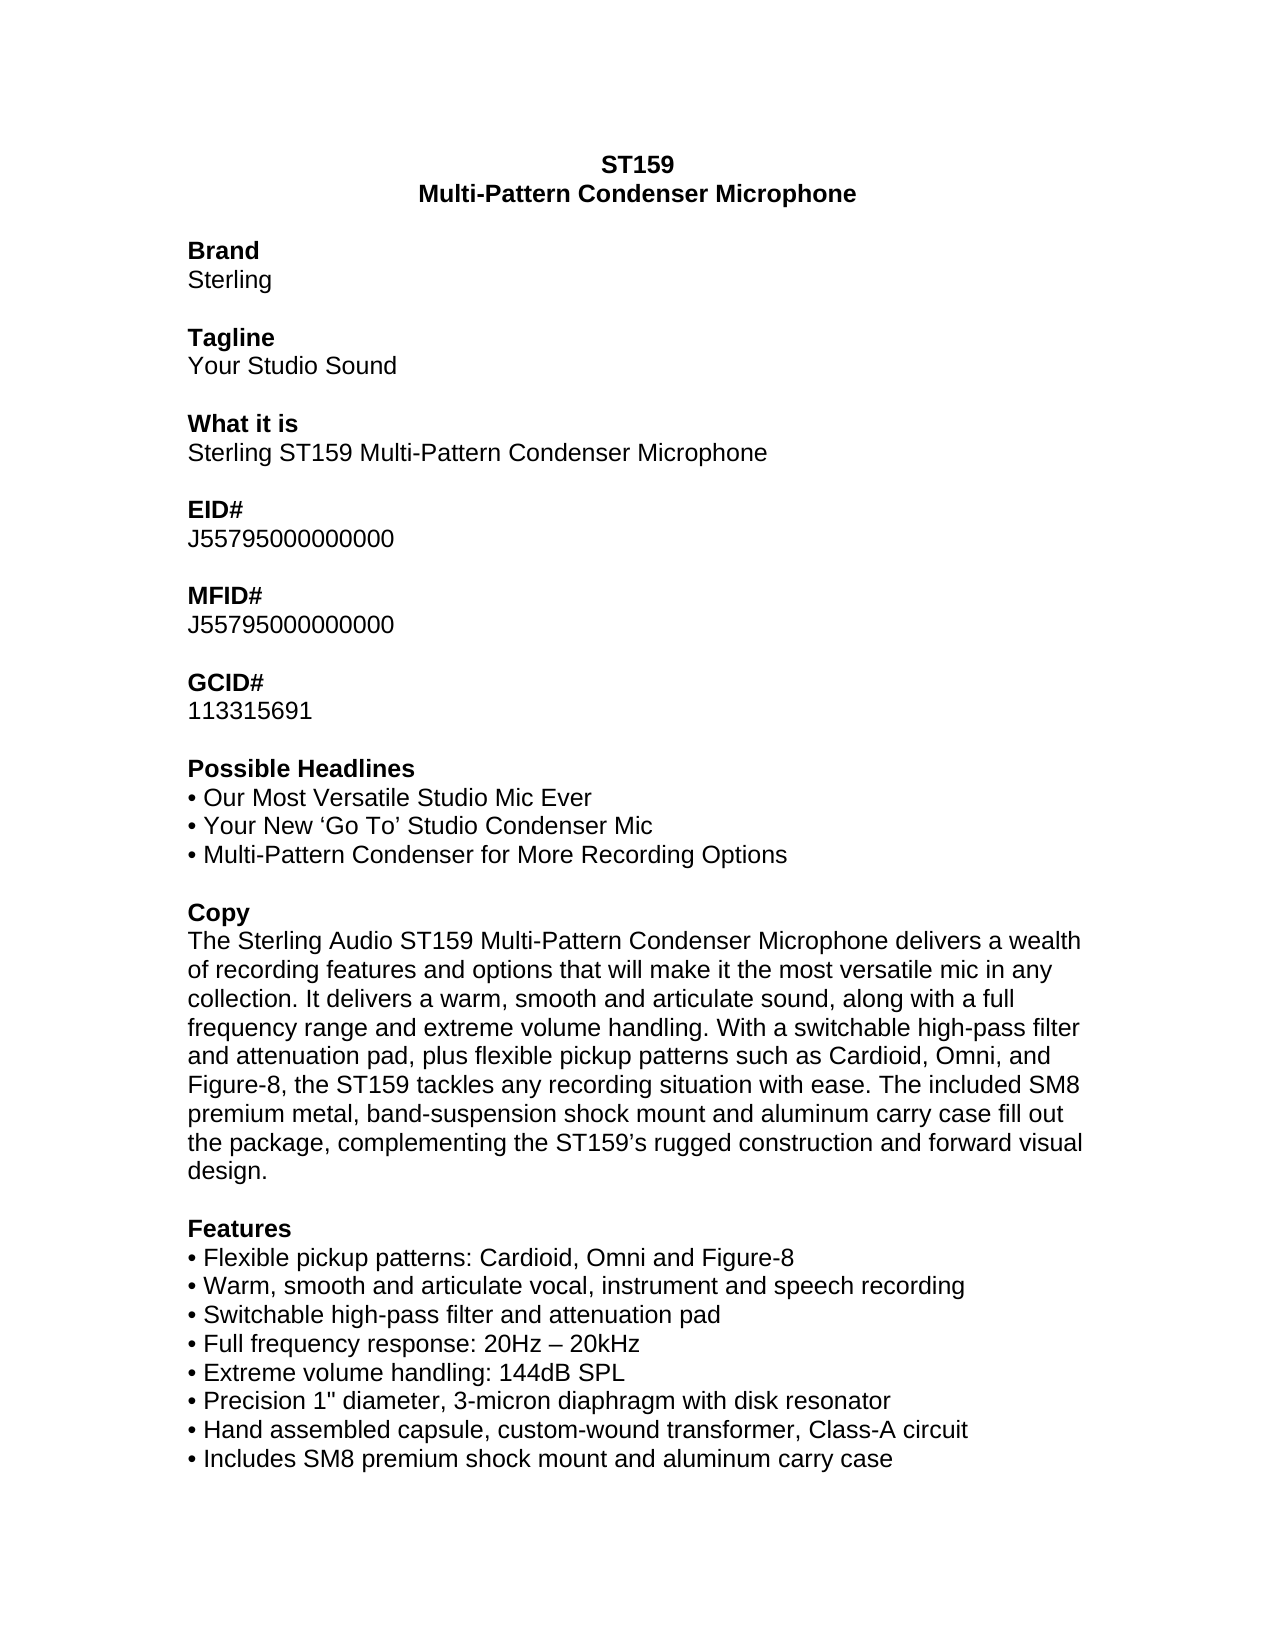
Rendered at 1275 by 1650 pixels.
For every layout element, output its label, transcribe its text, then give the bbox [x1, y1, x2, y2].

text GCID# [187, 667, 1087, 696]
text Your Studio Sound [187, 351, 1087, 380]
text J55795000000000 [187, 524, 1087, 552]
text • Warm, smooth and articulate vocal, instrument and speech recording [187, 1271, 1087, 1300]
text Tagline [187, 322, 1087, 351]
text • Hand assembled capsule, custom-wound transformer, Class-A circuit [187, 1415, 1087, 1444]
text • Multi-Pattern Condenser for More Recording Options [187, 840, 1087, 869]
text Features [187, 1214, 1087, 1242]
text Sterling [187, 265, 1087, 294]
text • Extreme volume handling: 144dB SPL [187, 1357, 1087, 1386]
text ST159 [187, 150, 1087, 179]
text Sterling ST159 Multi-Pattern Condenser Microphone [187, 437, 1087, 466]
text What it is [187, 409, 1087, 437]
text Multi-Pattern Condenser Microphone [187, 179, 1087, 207]
text The Sterling Audio ST159 Multi-Pattern Condenser Microphone delivers a wealth of recording features and options that will make it the most versatile mic in any collection. It delivers a warm, smooth and articulate sound, along with a full frequency range and extreme volume handling. With a switchable high-pass filter and attenuation pad, plus flexible pickup patterns such as Cardioid, Omni, and Figure-8, the ST159 tackles any recording situation with ease. The included SM8 premium metal, band-suspension shock mount and aluminum carry case fill out the package, complementing the ST159’s rugged construction and forward visual design. [187, 926, 1087, 1185]
text J55795000000000 [187, 610, 1087, 639]
text • Flexible pickup patterns: Cardioid, Omni and Figure-8 [187, 1242, 1087, 1271]
text EID# [187, 495, 1087, 524]
text Possible Headlines [187, 754, 1087, 782]
text • Includes SM8 premium shock mount and aluminum carry case [187, 1444, 1087, 1472]
text • Switchable high-pass filter and attenuation pad [187, 1300, 1087, 1329]
text • Precision 1" diameter, 3-micron diaphragm with disk resonator [187, 1386, 1087, 1415]
text 113315691 [187, 696, 1087, 725]
text • Our Most Versatile Studio Mic Ever [187, 782, 1087, 811]
text • Your New ‘Go To’ Studio Condenser Mic [187, 811, 1087, 840]
text MFID# [187, 581, 1087, 610]
text Copy [187, 897, 1087, 926]
text Brand [187, 236, 1087, 265]
text • Full frequency response: 20Hz – 20kHz [187, 1329, 1087, 1357]
